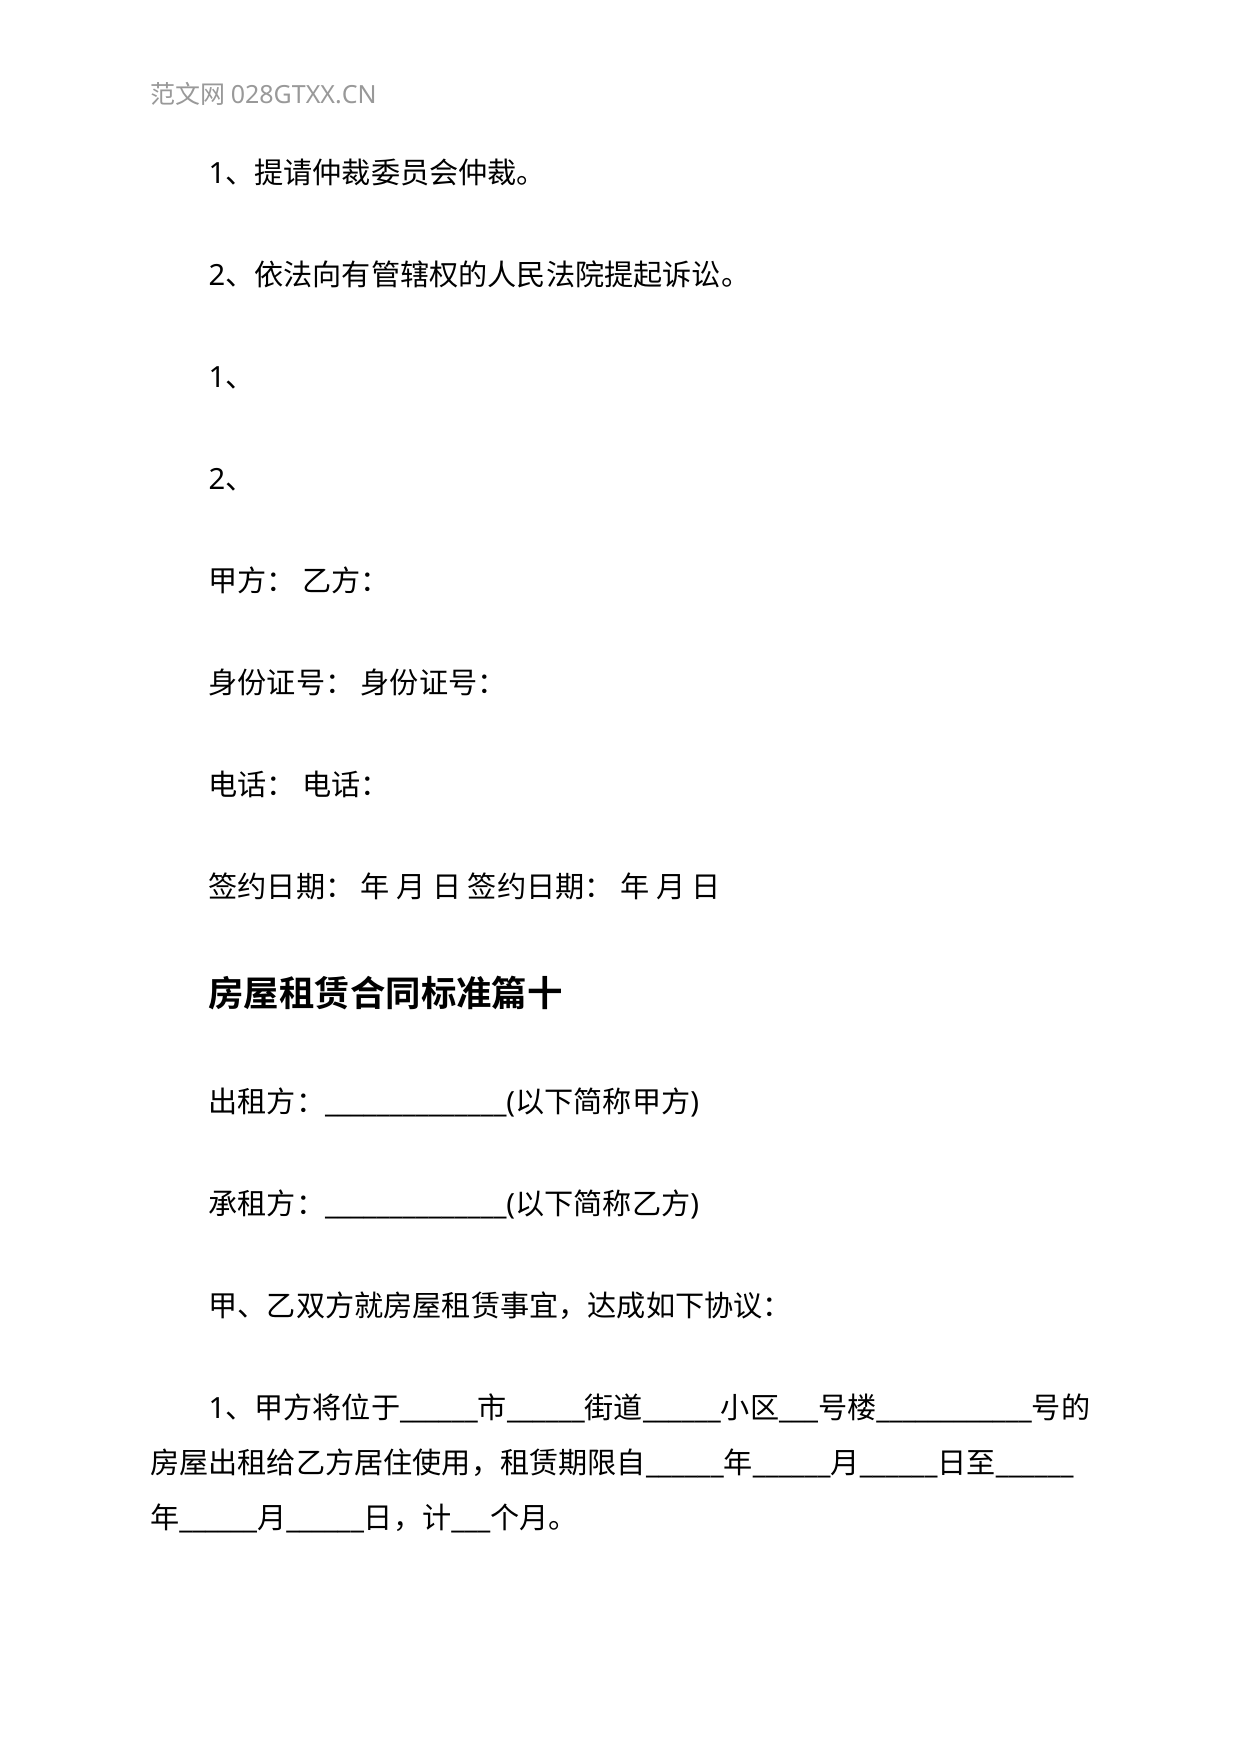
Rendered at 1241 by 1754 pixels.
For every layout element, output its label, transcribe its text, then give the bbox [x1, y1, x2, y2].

text 甲方： 乙方： [150, 558, 1090, 600]
text 身份证号： 身份证号： [150, 660, 1090, 702]
text 1、甲方将位于______市______街道______小区___号楼____________号的房屋出租给乙方居住使用，租赁期限自______年______月______日至______年______月______日，计___个月。 [150, 1384, 1090, 1537]
text 1、 [150, 354, 1090, 396]
text 电话： 电话： [150, 761, 1090, 804]
text 房屋租赁合同标准篇十 [150, 965, 1090, 1016]
text 出租方：______________(以下简称甲方) [150, 1078, 1090, 1121]
text 承租方：______________(以下简称乙方) [150, 1180, 1090, 1223]
text 甲、乙双方就房屋租赁事宜，达成如下协议： [150, 1282, 1090, 1325]
text 1、提请仲裁委员会仲裁。 [150, 150, 1090, 192]
text 2、 [150, 456, 1090, 498]
text 签约日期： 年 月 日 签约日期： 年 月 日 [150, 863, 1090, 906]
text 2、依法向有管辖权的人民法院提起诉讼。 [150, 252, 1090, 294]
